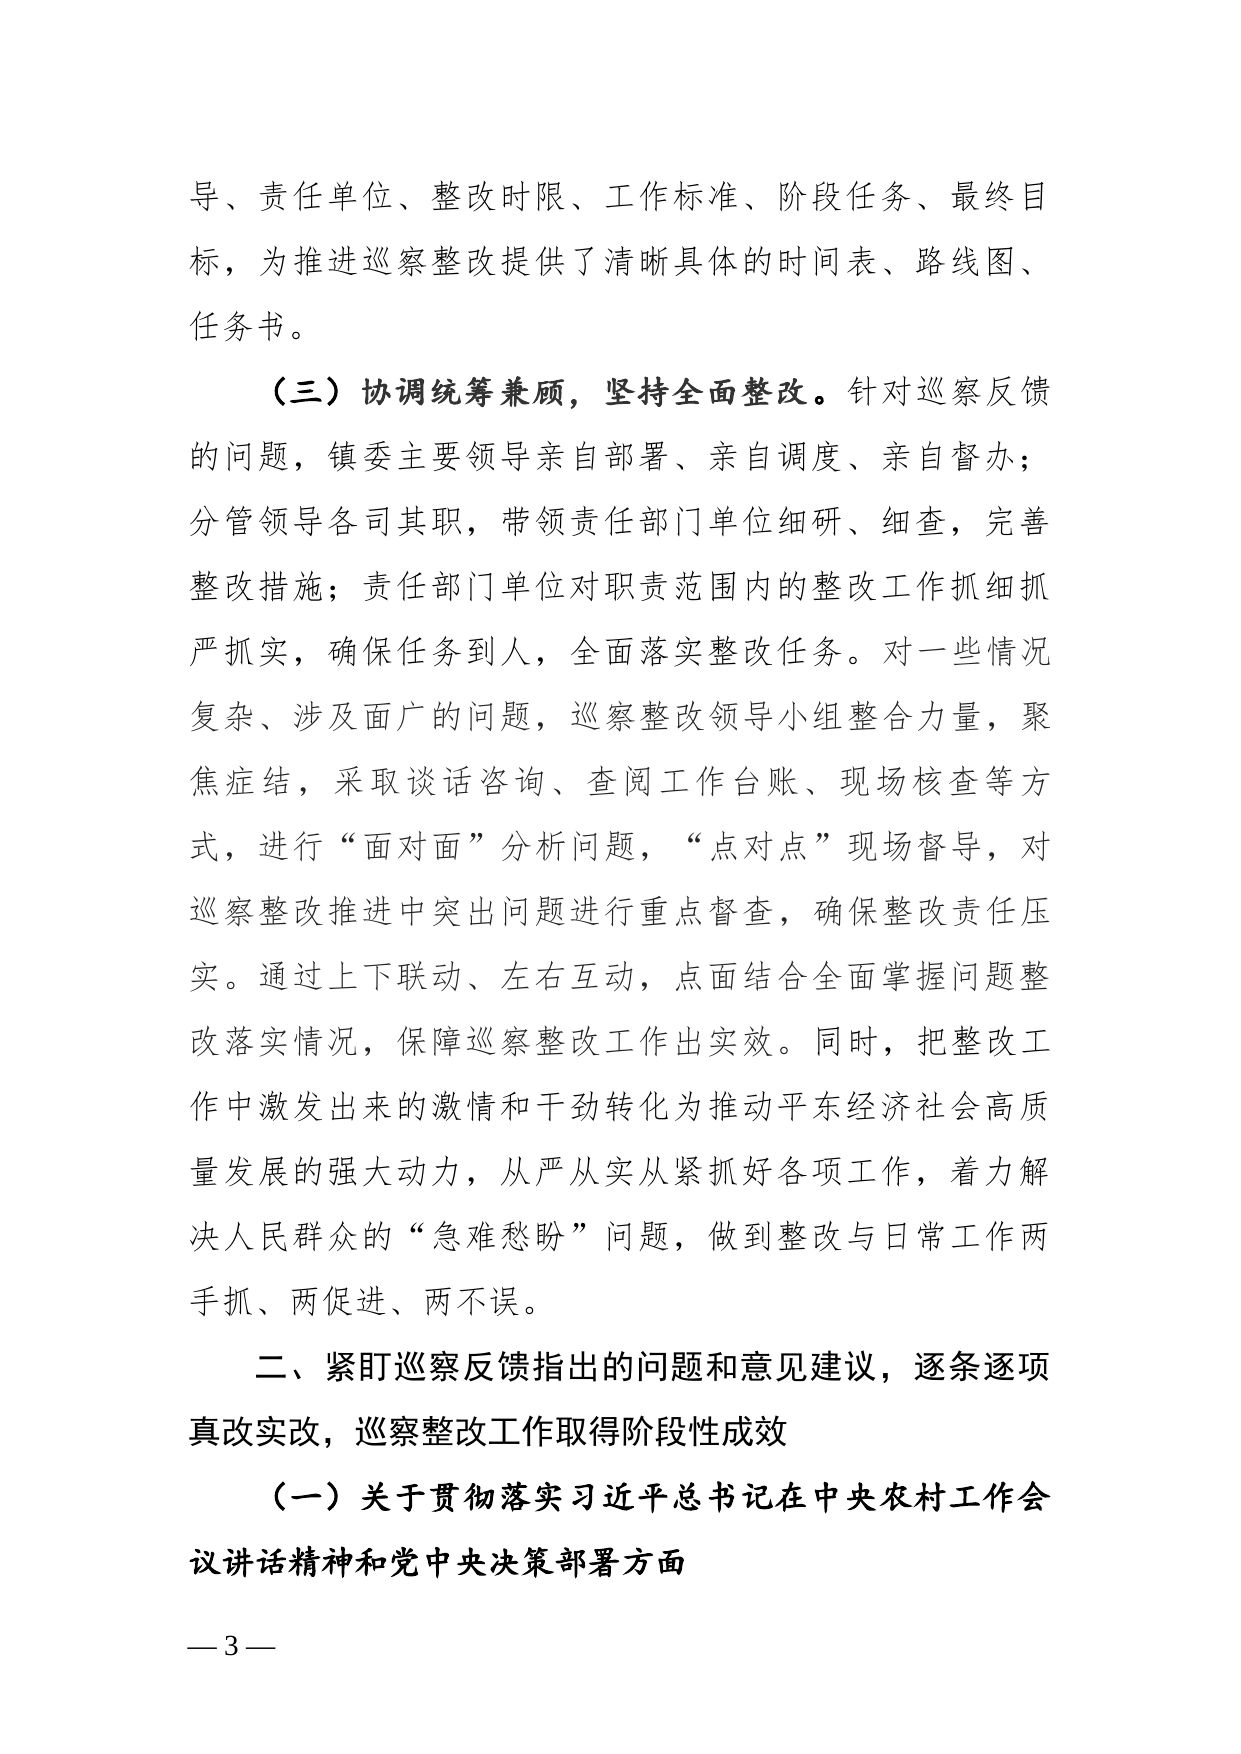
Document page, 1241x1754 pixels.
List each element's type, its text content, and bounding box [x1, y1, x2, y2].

text 二、紧盯巡察反馈指出的问题和意见建议，逐条逐项真改实改，巡察整改工作取得阶段性成效 [187, 1332, 1053, 1462]
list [187, 162, 1053, 357]
text （三）协调统筹兼顾，坚持全面整改。针对巡察反馈的问题，镇委主要领导亲自部署、亲自调度、亲自督办；分管领导各司其职，带领责任部门单位细研、细查，完善整改措施；责任部门单位对职责范围内的整改工作抓细抓严抓实，确保任务到人，全面落实整改任务。对一些情况复杂、涉及面广的问题，巡察整改领导小组整合力量，聚焦症结，采取谈话咨询、查阅工作台账、现场核查等方式，进行“面对面”分析问题，“点对点”现场督导，对巡察整改推进中突出问题进行重点督查，确保整改责任压实。通过上下联动、左右互动，点面结合全面掌握问题整改落实情况，保障巡察整改工作出实效。同时，把整改工作中激发出来的激情和干劲转化为推动平东经济社会高质量发展的强大动力，从严从实从紧抓好各项工作，着力解决人民群众的“急难愁盼”问题，做到整改与日常工作两手抓、两促进、两不误。 [187, 357, 1053, 1332]
list （一）关于贯彻落实习近平总书记在中央农村工作会议讲话精神和党中央决策部署方面 [187, 1462, 1053, 1592]
